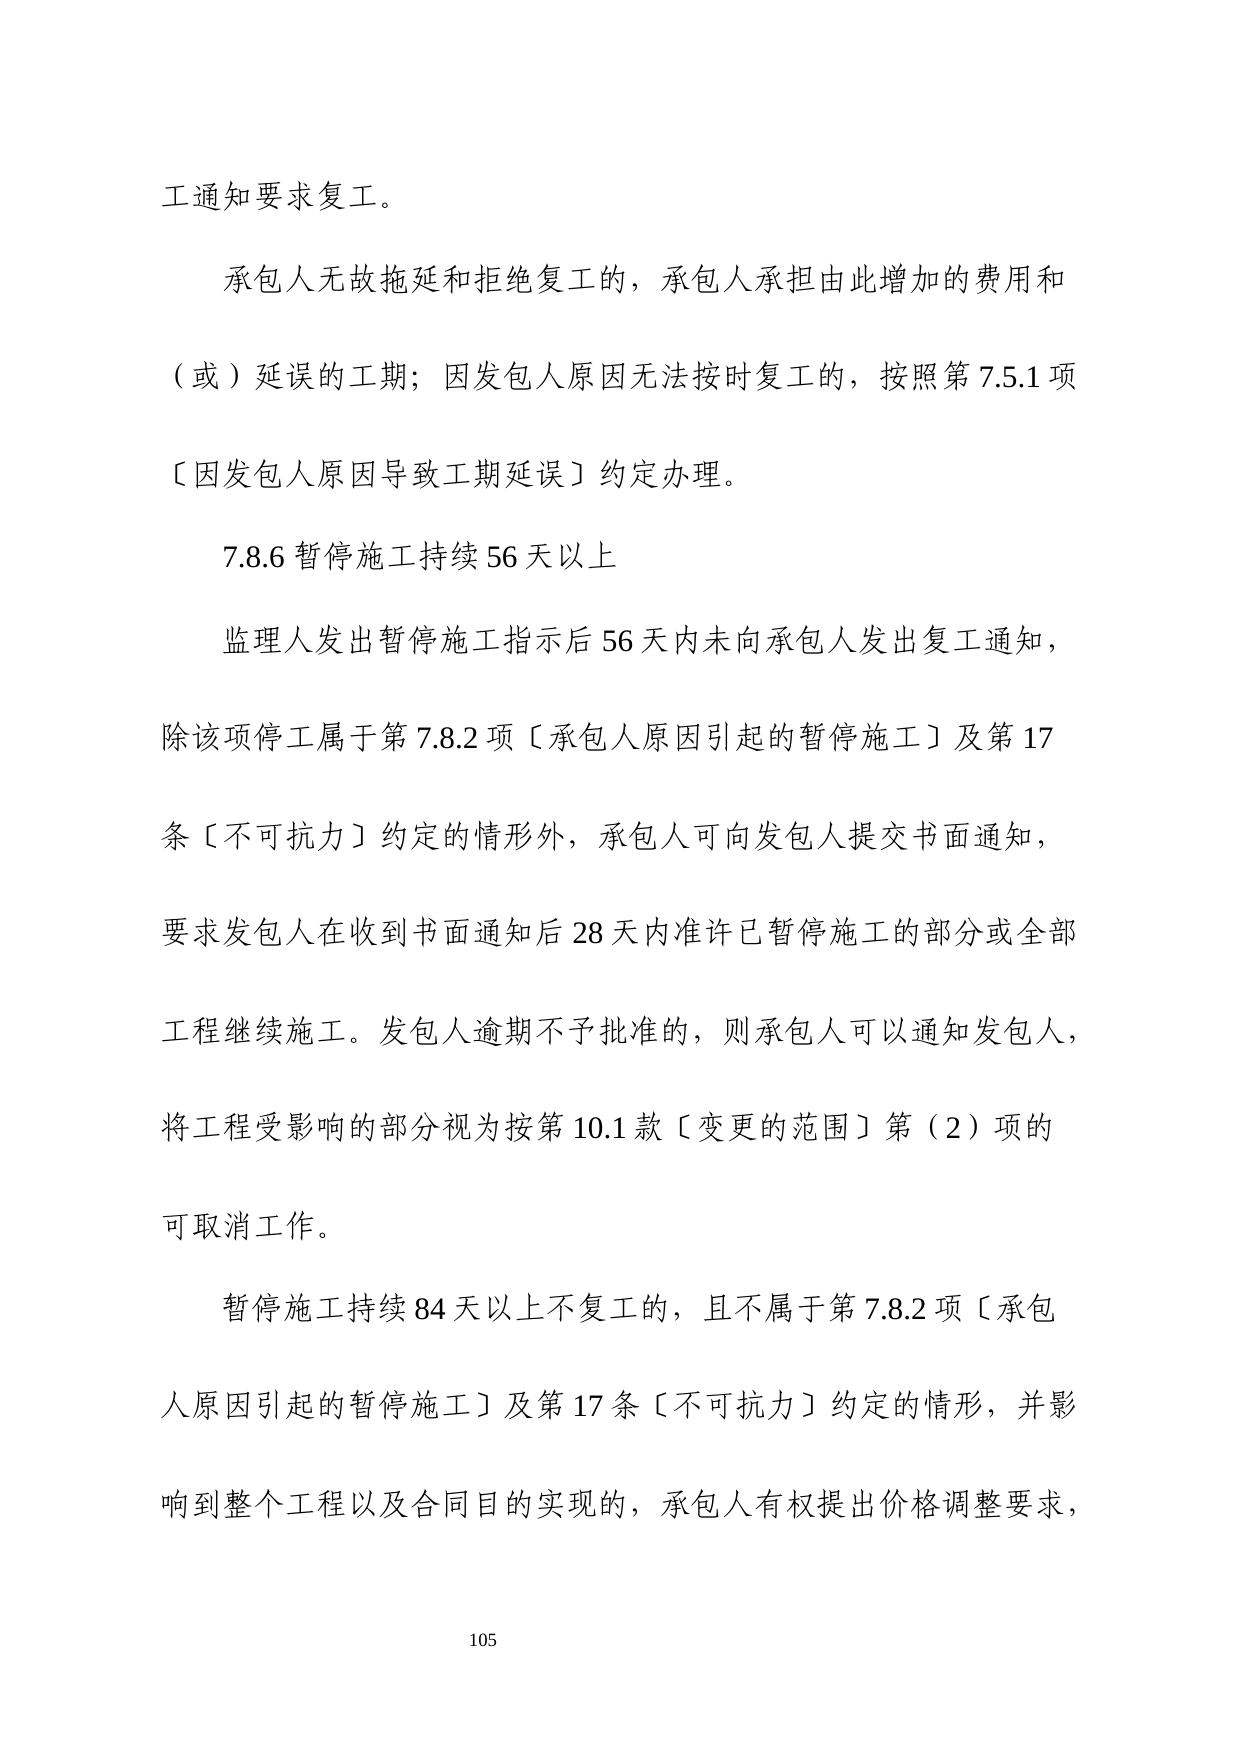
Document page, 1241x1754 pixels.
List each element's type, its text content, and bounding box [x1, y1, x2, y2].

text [159, 1274, 1078, 1534]
text 承包人无故拖延和拒绝复工的，承包人承担由此增加的费用和（或）延误的工期；因发包人原因无法按时复工的，按照第7.5.1项〔因发包人原因导致工期延误〕约定办理。 [159, 245, 1078, 505]
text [159, 162, 1078, 227]
text 监理人发出暂停施工指示后56天内未向承包人发出复工通知，除该项停工属于第7.8.2项〔承包人原因引起的暂停施工〕及第17条〔不可抗力〕约定的情形外，承包人可向发包人提交书面通知，要求发包人在收到书面通知后28天内准许已暂停施工的部分或全部工程继续施工。发包人逾期不予批准的，则承包人可以通知发包人，将工程受影响的部分视为按第10.1款〔变更的范围〕第（2）项的可取消工作。 [159, 607, 1078, 1257]
text 7.8.6 暂停施工持续56天以上 [159, 523, 1078, 588]
